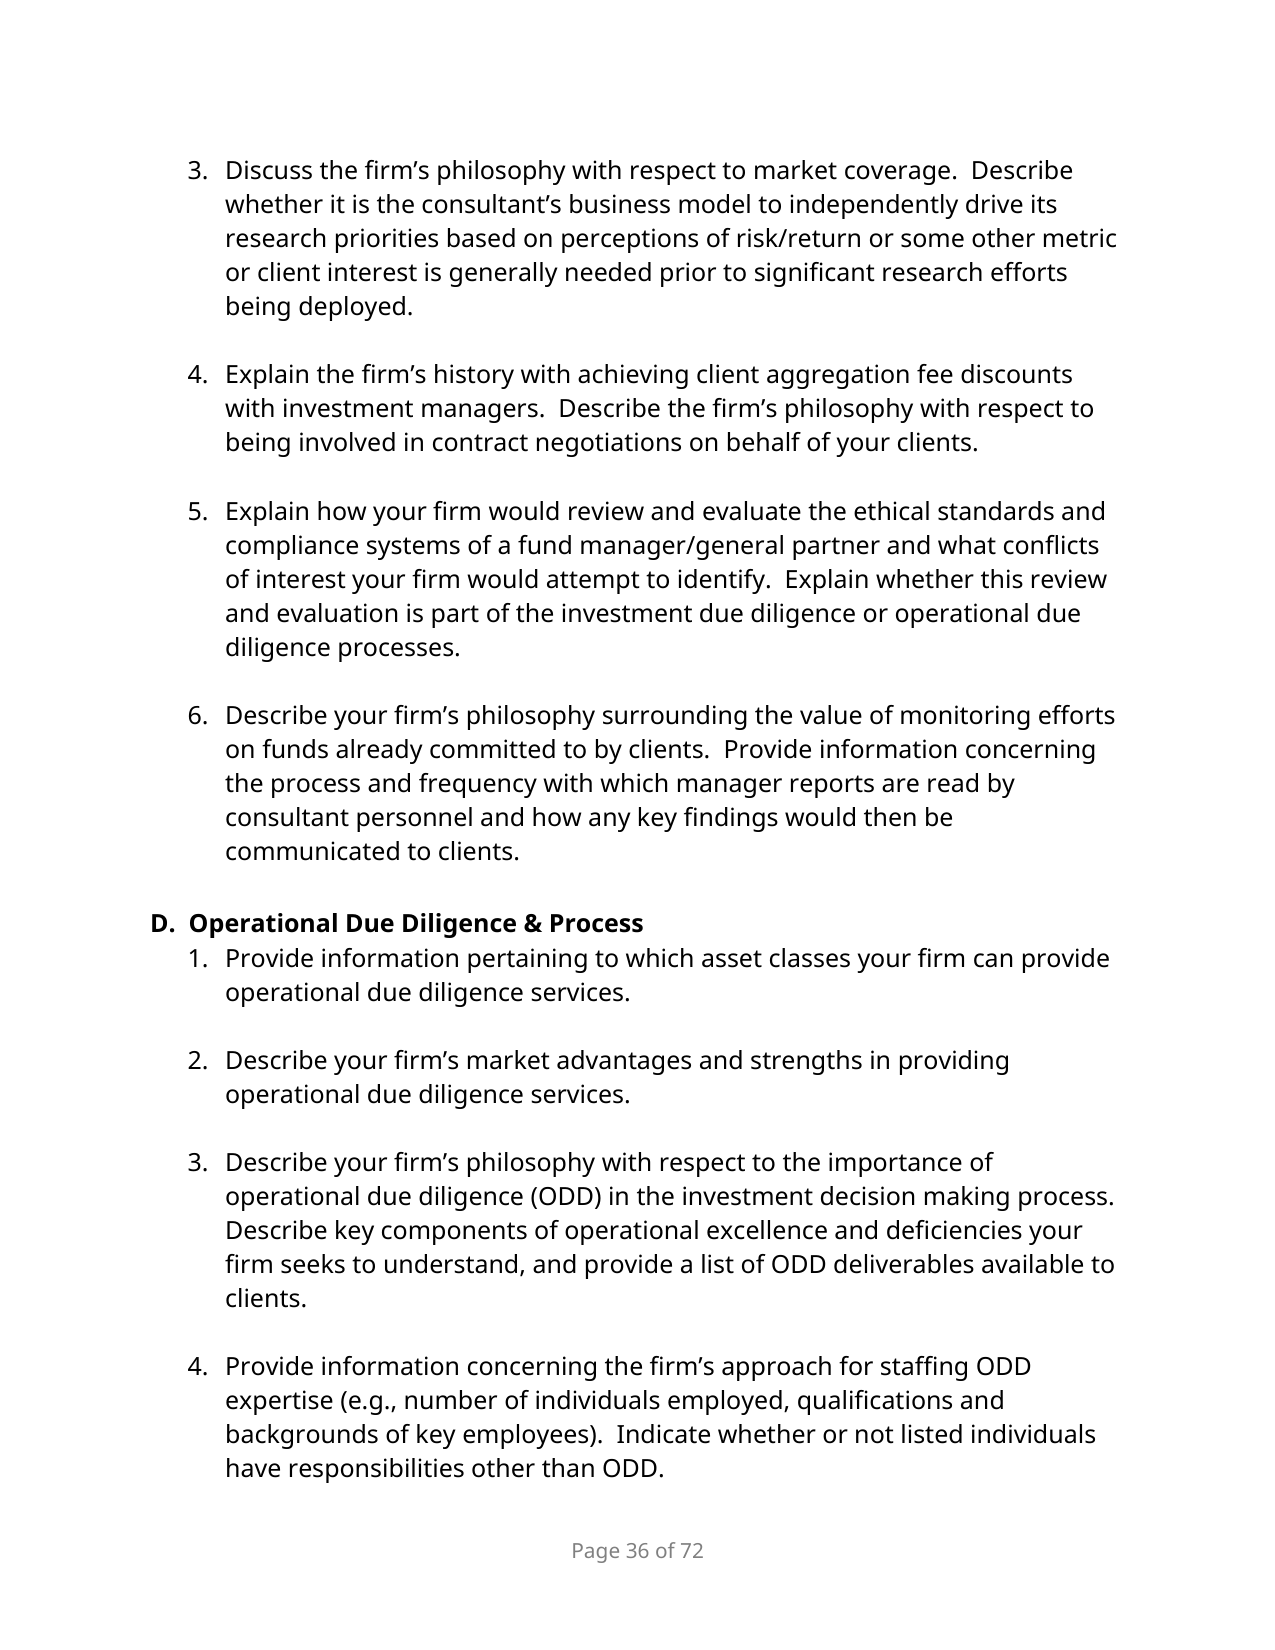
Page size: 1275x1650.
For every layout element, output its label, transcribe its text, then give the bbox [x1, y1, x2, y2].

list Discuss the firm’s philosophy with respect to market coverage. Describe whether it is the consultant’s business model to independently drive its research priorities based on perceptions of risk/return or some other metric or client interest is generally needed prior to significant research efforts being deployed. [187, 153, 1125, 323]
list Provide information concerning the firm’s approach for staffing ODD expertise (e.g., number of individuals employed, qualifications and backgrounds of key employees). Indicate whether or not listed individuals have responsibilities other than ODD. [187, 1349, 1125, 1485]
list Explain how your firm would review and evaluate the ethical standards and compliance systems of a fund manager/general partner and what conflicts of interest your firm would attempt to identify. Explain whether this review and evaluation is part of the investment due diligence or operational due diligence processes. [187, 493, 1125, 663]
list Describe your firm’s philosophy with respect to the importance of operational due diligence (ODD) in the investment decision making process. Describe key components of operational excellence and deficiencies your firm seeks to understand, and provide a list of ODD deliverables available to clients. [187, 1144, 1125, 1315]
subtitle D. Operational Due Diligence & Process [150, 906, 1125, 940]
list Explain the firm’s history with achieving client aggregation fee discounts with investment managers. Describe the firm’s philosophy with respect to being involved in contract negotiations on behalf of your clients. [187, 357, 1125, 459]
list Provide information pertaining to which asset classes your firm can provide operational due diligence services. [187, 940, 1125, 1008]
list Describe your firm’s market advantages and strengths in providing operational due diligence services. [187, 1042, 1125, 1111]
list Describe your firm’s philosophy surrounding the value of monitoring efforts on funds already committed to by clients. Provide information concerning the process and frequency with which manager reports are read by consultant personnel and how any key findings would then be communicated to clients. [187, 698, 1125, 868]
